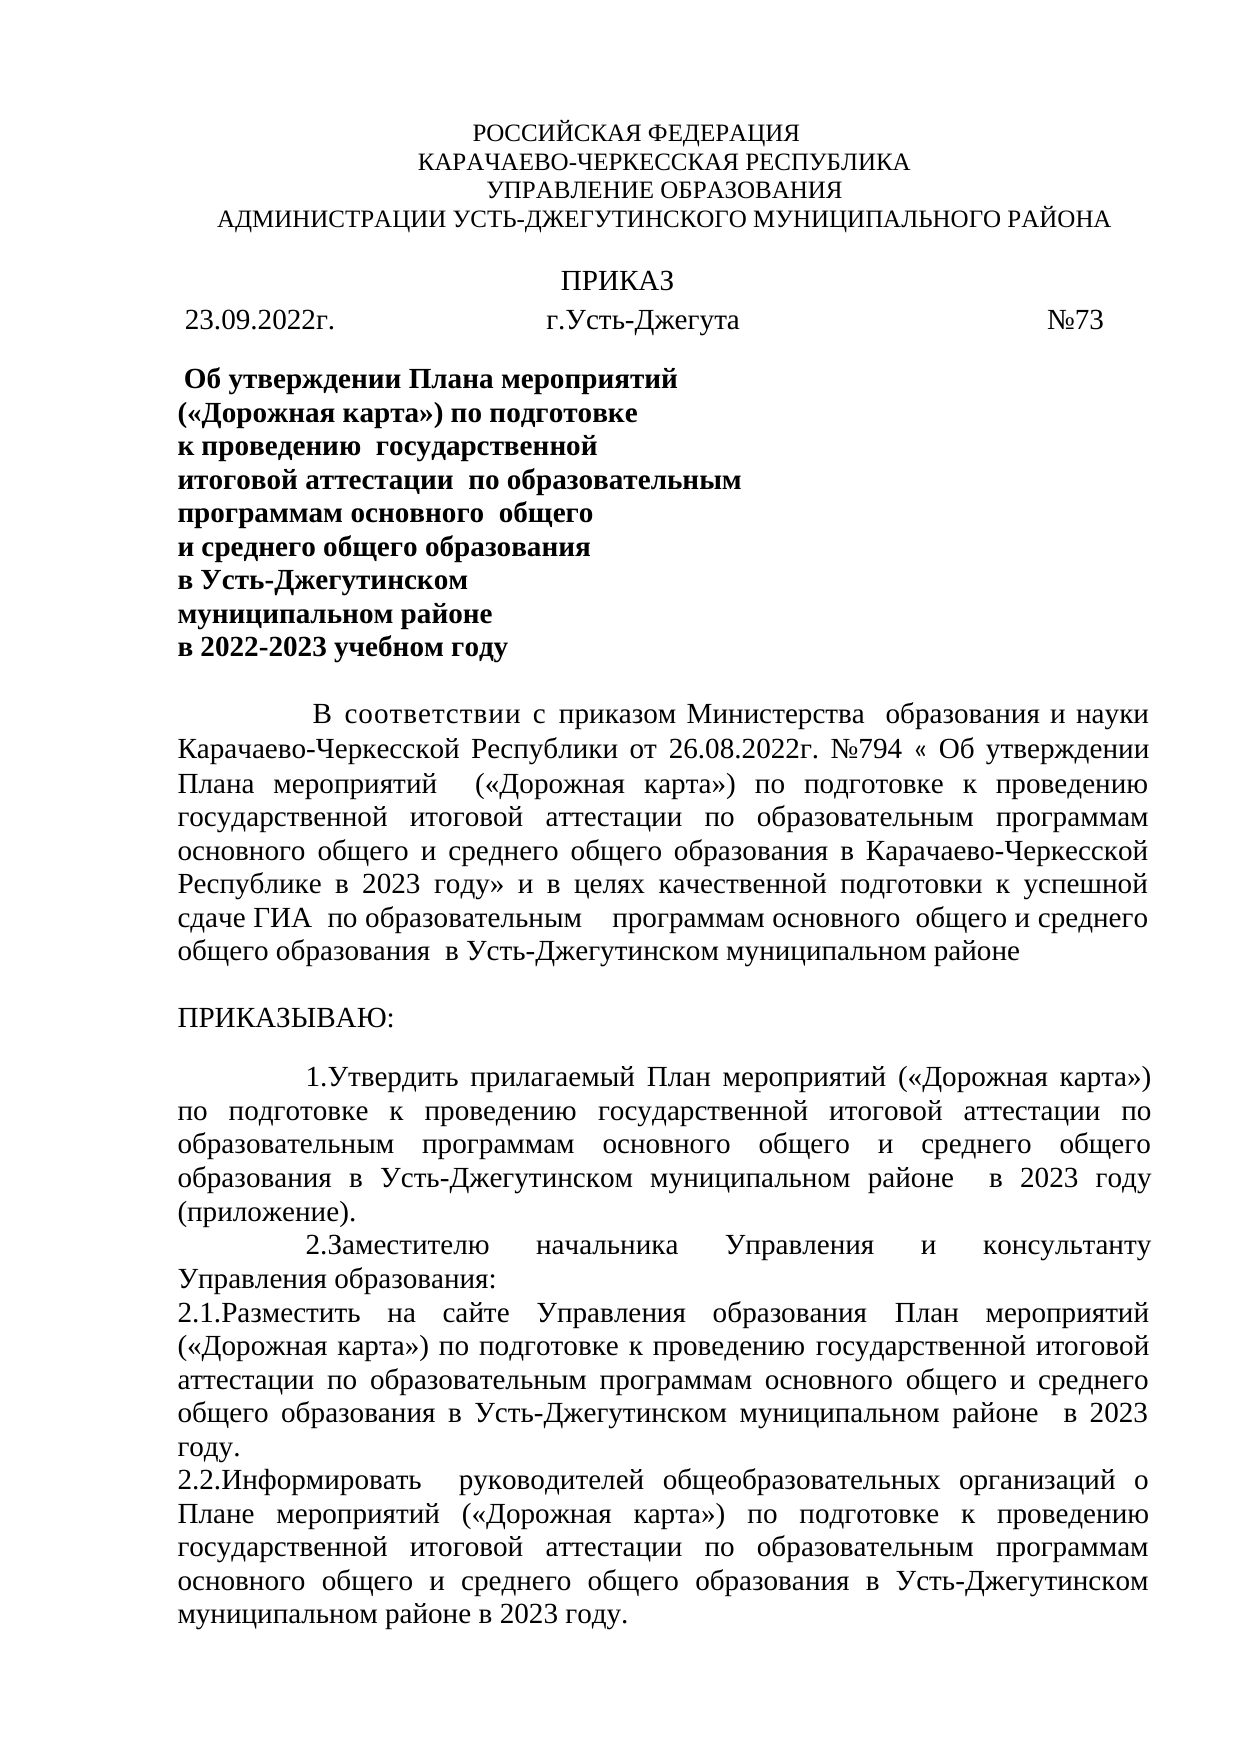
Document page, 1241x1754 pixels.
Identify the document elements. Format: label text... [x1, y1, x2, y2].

text УПРАВЛЕНИЕ ОБРАЗОВАНИЯ [177, 176, 1152, 204]
text 1.Утвердить прилагаемый План мероприятий («Дорожная карта») по подготовке к проведению государственной итоговой аттестации по образовательным программам основного общего и среднего общего образования в Усть-Джегутинском муниципальном районе в 2023 году (приложение). [177, 1060, 1152, 1228]
text РОССИЙСКАЯ ФЕДЕРАЦИЯ [472, 118, 1152, 147]
text муниципальном районе [177, 596, 1149, 629]
text В соответствии с приказом Министерства образования и науки Карачаево-Черкесской Республики от 26.08.2022г. №794 « Об утверждении Плана мероприятий («Дорожная карта») по подготовке к проведению государственной итоговой аттестации по образовательным программам основного общего и среднего общего образования в Карачаево-Черкесской Республике в 2023 году» и в целях качественной подготовки к успешной сдаче ГИА по образовательным программам основного общего и среднего общего образования в Усть-Джегутинском муниципальном районе [177, 697, 1149, 967]
text КАРАЧАЕВО-ЧЕРКЕССКАЯ РЕСПУБЛИКА [177, 147, 1152, 176]
text 2.1.Разместить на сайте Управления образования План мероприятий («Дорожная карта») по подготовке к проведению государственной итоговой аттестации по образовательным программам основного общего и среднего общего образования в Усть-Джегутинском муниципальном районе в 2023 году. [177, 1295, 1149, 1462]
text 23.09.2022г. г.Усть-Джегута №73 [177, 302, 1152, 335]
text ПРИКАЗ [177, 263, 1152, 297]
text к проведению государственной [177, 428, 1149, 462]
text программам основного общего [177, 495, 1149, 529]
text ПРИКАЗЫВАЮ: [177, 1001, 1152, 1034]
text Об утверждении Плана мероприятий («Дорожная карта») по подготовке [177, 361, 1149, 428]
text 2.Заместителю начальника Управления и консультанту Управления образования: [177, 1228, 1152, 1295]
text 2.2.Информировать руководителей общеобразовательных организаций о Плане мероприятий («Дорожная карта») по подготовке к проведению государственной итоговой аттестации по образовательным программам основного общего и среднего общего образования в Усть-Джегутинском муниципальном районе в 2023 году. [177, 1462, 1149, 1630]
text в 2022-2023 учебном году [177, 629, 1149, 663]
text итоговой аттестации по образовательным [177, 462, 1149, 495]
text АДМИНИСТРАЦИИ УСТЬ-ДЖЕГУТИНСКОГО МУНИЦИПАЛЬНОГО РАЙОНА [177, 204, 1152, 233]
text и среднего общего образования в Усть-Джегутинском [177, 529, 1149, 596]
